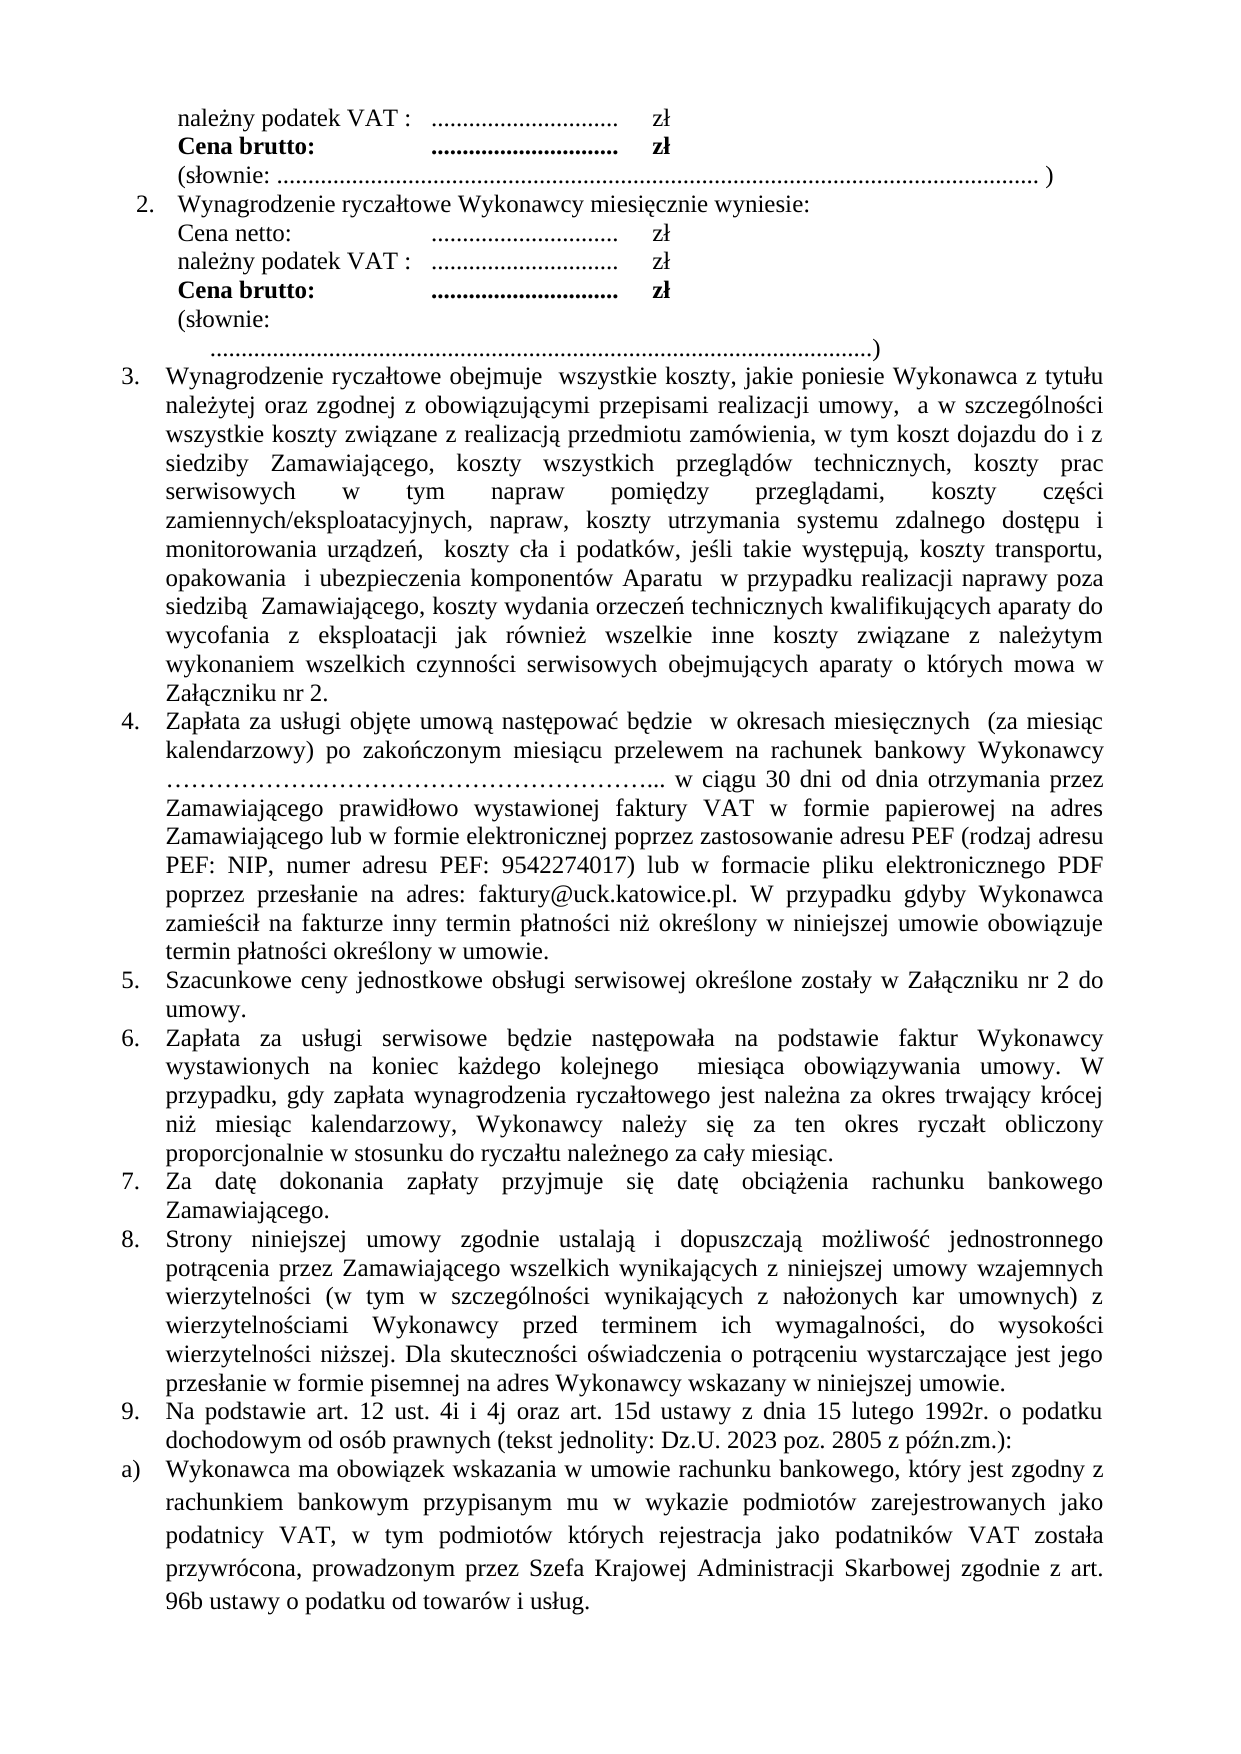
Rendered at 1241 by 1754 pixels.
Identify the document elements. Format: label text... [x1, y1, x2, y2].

text (słownie: .......................................................................................................................... ) [177, 160, 1104, 189]
text a) Wykonawca ma obowiązek wskazania w umowie rachunku bankowego, który jest zgodny z rachunkiem bankowym przypisanym mu w wykazie podmiotów zarejestrowanych jako podatnicy VAT, w tym podmiotów których rejestracja jako podatników VAT została przywrócona, prowadzonym przez Szefa Krajowej Administracji Skarbowej zgodnie z art. 96b ustawy o podatku od towarów i usług. [121, 1454, 1104, 1615]
text Cena brutto: .............................. zł [177, 131, 1104, 160]
text Cena brutto: .............................. zł [177, 275, 1104, 304]
text należny podatek VAT : .............................. zł [177, 246, 1104, 275]
list Wynagrodzenie ryczałtowe obejmuje wszystkie koszty, jakie poniesie Wykonawca z tytułu należytej oraz zgodnej z obowiązującymi przepisami realizacji umowy, a w szczególności wszystkie koszty związane z realizacją przedmiotu zamówienia, w tym koszt dojazdu do i z siedziby Zamawiającego, koszty wszystkich przeglądów technicznych, koszty prac serwisowych w tym napraw pomiędzy przeglądami, koszty części zamiennych/eksploatacyjnych, napraw, koszty utrzymania systemu zdalnego dostępu i monitorowania urządzeń, koszty cła i podatków, jeśli takie występują, koszty transportu, opakowania i ubezpieczenia komponentów Aparatu w przypadku realizacji naprawy poza siedzibą Zamawiającego, koszty wydania orzeczeń technicznych kwalifikujących aparaty do wycofania z eksploatacji jak również wszelkie inne koszty związane z należytym wykonaniem wszelkich czynności serwisowych obejmujących aparaty o których mowa w Załączniku nr 2. [121, 361, 1104, 706]
list Strony niniejszej umowy zgodnie ustalają i dopuszczają możliwość jednostronnego potrącenia przez Zamawiającego wszelkich wynikających z niniejszej umowy wzajemnych wierzytelności (w tym w szczególności wynikających z nałożonych kar umownych) z wierzytelnościami Wykonawcy przed terminem ich wymagalności, do wysokości wierzytelności niższej. Dla skuteczności oświadczenia o potrąceniu wystarczające jest jego przesłanie w formie pisemnej na adres Wykonawcy wskazany w niniejszej umowie. [121, 1224, 1104, 1396]
list Wynagrodzenie ryczałtowe Wykonawcy miesięcznie wyniesie: [136, 189, 1104, 218]
list Za datę dokonania zapłaty przyjmuje się datę obciążenia rachunku bankowego Zamawiającego. [121, 1166, 1104, 1224]
list Zapłata za usługi serwisowe będzie następowała na podstawie faktur Wykonawcy wystawionych na koniec każdego kolejnego miesiąca obowiązywania umowy. W przypadku, gdy zapłata wynagrodzenia ryczałtowego jest należna za okres trwający krócej niż miesiąc kalendarzowy, Wykonawcy należy się za ten okres ryczałt obliczony proporcjonalnie w stosunku do ryczałtu należnego za cały miesiąc. [121, 1023, 1104, 1166]
text należny podatek VAT : .............................. zł [177, 103, 1104, 131]
list Na podstawie art. 12 ust. 4i i 4j oraz art. 15d ustawy z dnia 15 lutego 1992r. o podatku dochodowym od osób prawnych (tekst jednolity: Dz.U. 2023 poz. 2805 z późn.zm.): [121, 1396, 1104, 1454]
text (słownie: ..........................................................................................................) [177, 304, 1104, 361]
list Zapłata za usługi objęte umową następować będzie w okresach miesięcznych (za miesiąc kalendarzowy) po zakończonym miesiącu przelewem na rachunek bankowy Wykonawcy ……………….…………………………………... w ciągu 30 dni od dnia otrzymania przez Zamawiającego prawidłowo wystawionej faktury VAT w formie papierowej na adres Zamawiającego lub w formie elektronicznej poprzez zastosowanie adresu PEF (rodzaj adresu PEF: NIP, numer adresu PEF: 9542274017) lub w formacie pliku elektronicznego PDF poprzez przesłanie na adres: faktury@uck.katowice.pl. W przypadku gdyby Wykonawca zamieścił na fakturze inny termin płatności niż określony w niniejszej umowie obowiązuje termin płatności określony w umowie. [121, 706, 1104, 965]
text Cena netto: .............................. zł [177, 218, 1104, 246]
list Szacunkowe ceny jednostkowe obsługi serwisowej określone zostały w Załączniku nr 2 do umowy. [121, 965, 1104, 1023]
